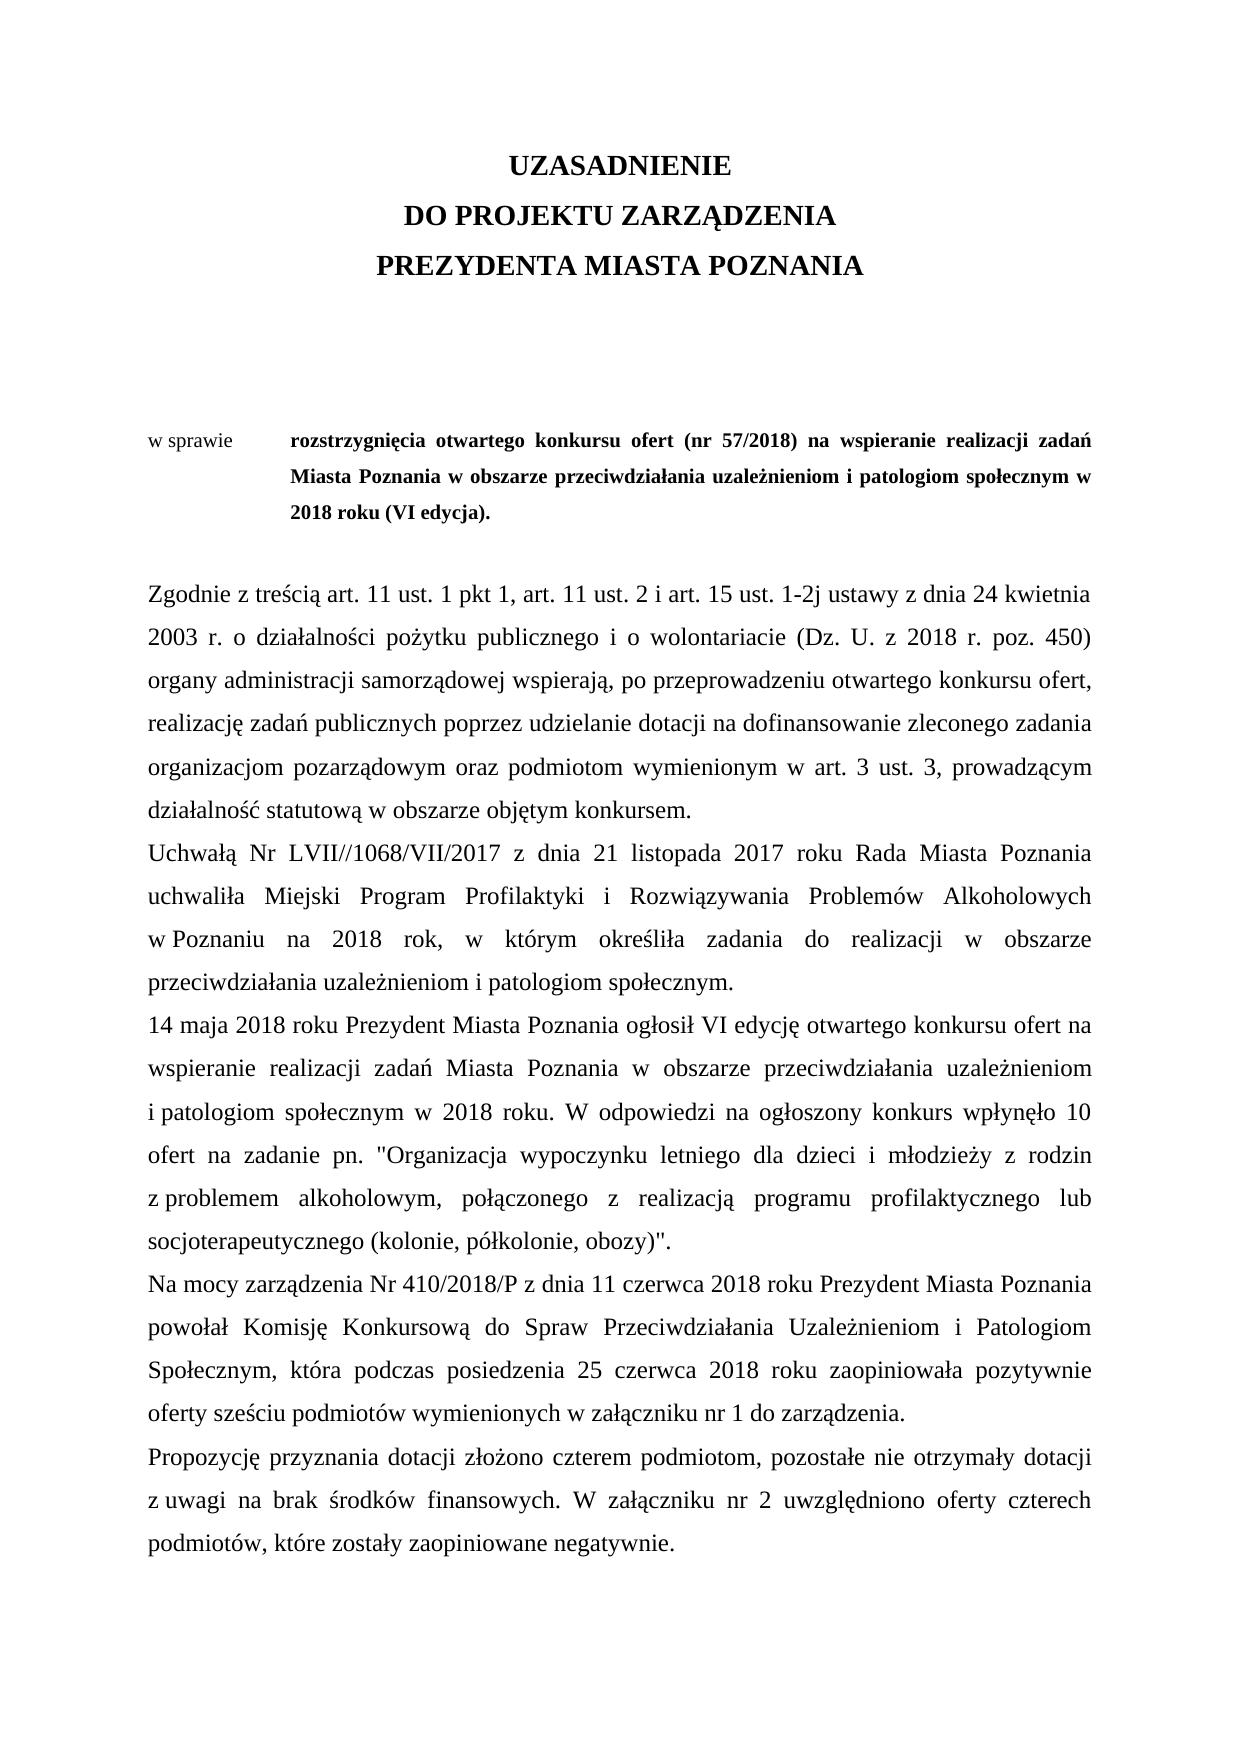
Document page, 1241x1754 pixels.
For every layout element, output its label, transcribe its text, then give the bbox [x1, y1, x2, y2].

text Propozycję przyznania dotacji złożono czterem podmiotom, pozostałe nie otrzymały dotacji z uwagi na brak środków finansowych. W załączniku nr 2 uwzględniono oferty czterech podmiotów, które zostały zaopiniowane negatywnie. [148, 1442, 1093, 1557]
table_header w sprawie [136, 428, 279, 536]
subtitle DO PROJEKTU ZARZĄDZENIA [148, 198, 1093, 231]
text 14 maja 2018 roku Prezydent Miasta Poznania ogłosił VI edycję otwartego konkursu ofert na wspieranie realizacji zadań Miasta Poznania w obszarze przeciwdziałania uzależnieniom i patologiom społecznym w 2018 roku. W odpowiedzi na ogłoszony konkurs wpłynęło 10 ofert na zadanie pn. "Organizacja wypoczynku letniego dla dzieci i młodzieży z rodzin z problemem alkoholowym, połączonego z realizacją programu profilaktycznego lub socjoterapeutycznego (kolonie, półkolonie, obozy)". [148, 1010, 1093, 1255]
text Uchwałą Nr LVII//1068/VII/2017 z dnia 21 listopada 2017 roku Rada Miasta Poznania uchwaliła Miejski Program Profilaktyki i Rozwiązywania Problemów Alkoholowych w Poznaniu na 2018 rok, w którym określiła zadania do realizacji w obszarze przeciwdziałania uzależnieniom i patologiom społecznym. [148, 838, 1093, 996]
text Na mocy zarządzenia Nr 410/2018/P z dnia 11 czerwca 2018 roku Prezydent Miasta Poznania powołał Komisję Konkursową do Spraw Przeciwdziałania Uzależnieniom i Patologiom Społecznym, która podczas posiedzenia 25 czerwca 2018 roku zaopiniowała pozytywnie oferty sześciu podmiotów wymienionych w załączniku nr 1 do zarządzenia. [148, 1269, 1093, 1427]
text Zgodnie z treścią art. 11 ust. 1 pkt 1, art. 11 ust. 2 i art. 15 ust. 1-2j ustawy z dnia 24 kwietnia 2003 r. o działalności pożytku publicznego i o wolontariacie (Dz. U. z 2018 r. poz. 450) organy administracji samorządowej wspierają, po przeprowadzeniu otwartego konkursu ofert, realizację zadań publicznych poprzez udzielanie dotacji na dofinansowanie zleconego zadania organizacjom pozarządowym oraz podmiotom wymienionym w art. 3 ust. 3, prowadzącym działalność statutową w obszarze objętym konkursem. [148, 579, 1093, 823]
table_header rozstrzygnięcia otwartego konkursu ofert (nr 57/2018) na wspieranie realizacji zadań Miasta Poznania w obszarze przeciwdziałania uzależnieniom i patologiom społecznym w 2018 roku (VI edycja). [279, 428, 1104, 536]
subtitle PREZYDENTA MIASTA POZNANIA [148, 248, 1093, 282]
subtitle UZASADNIENIE [148, 148, 1093, 181]
